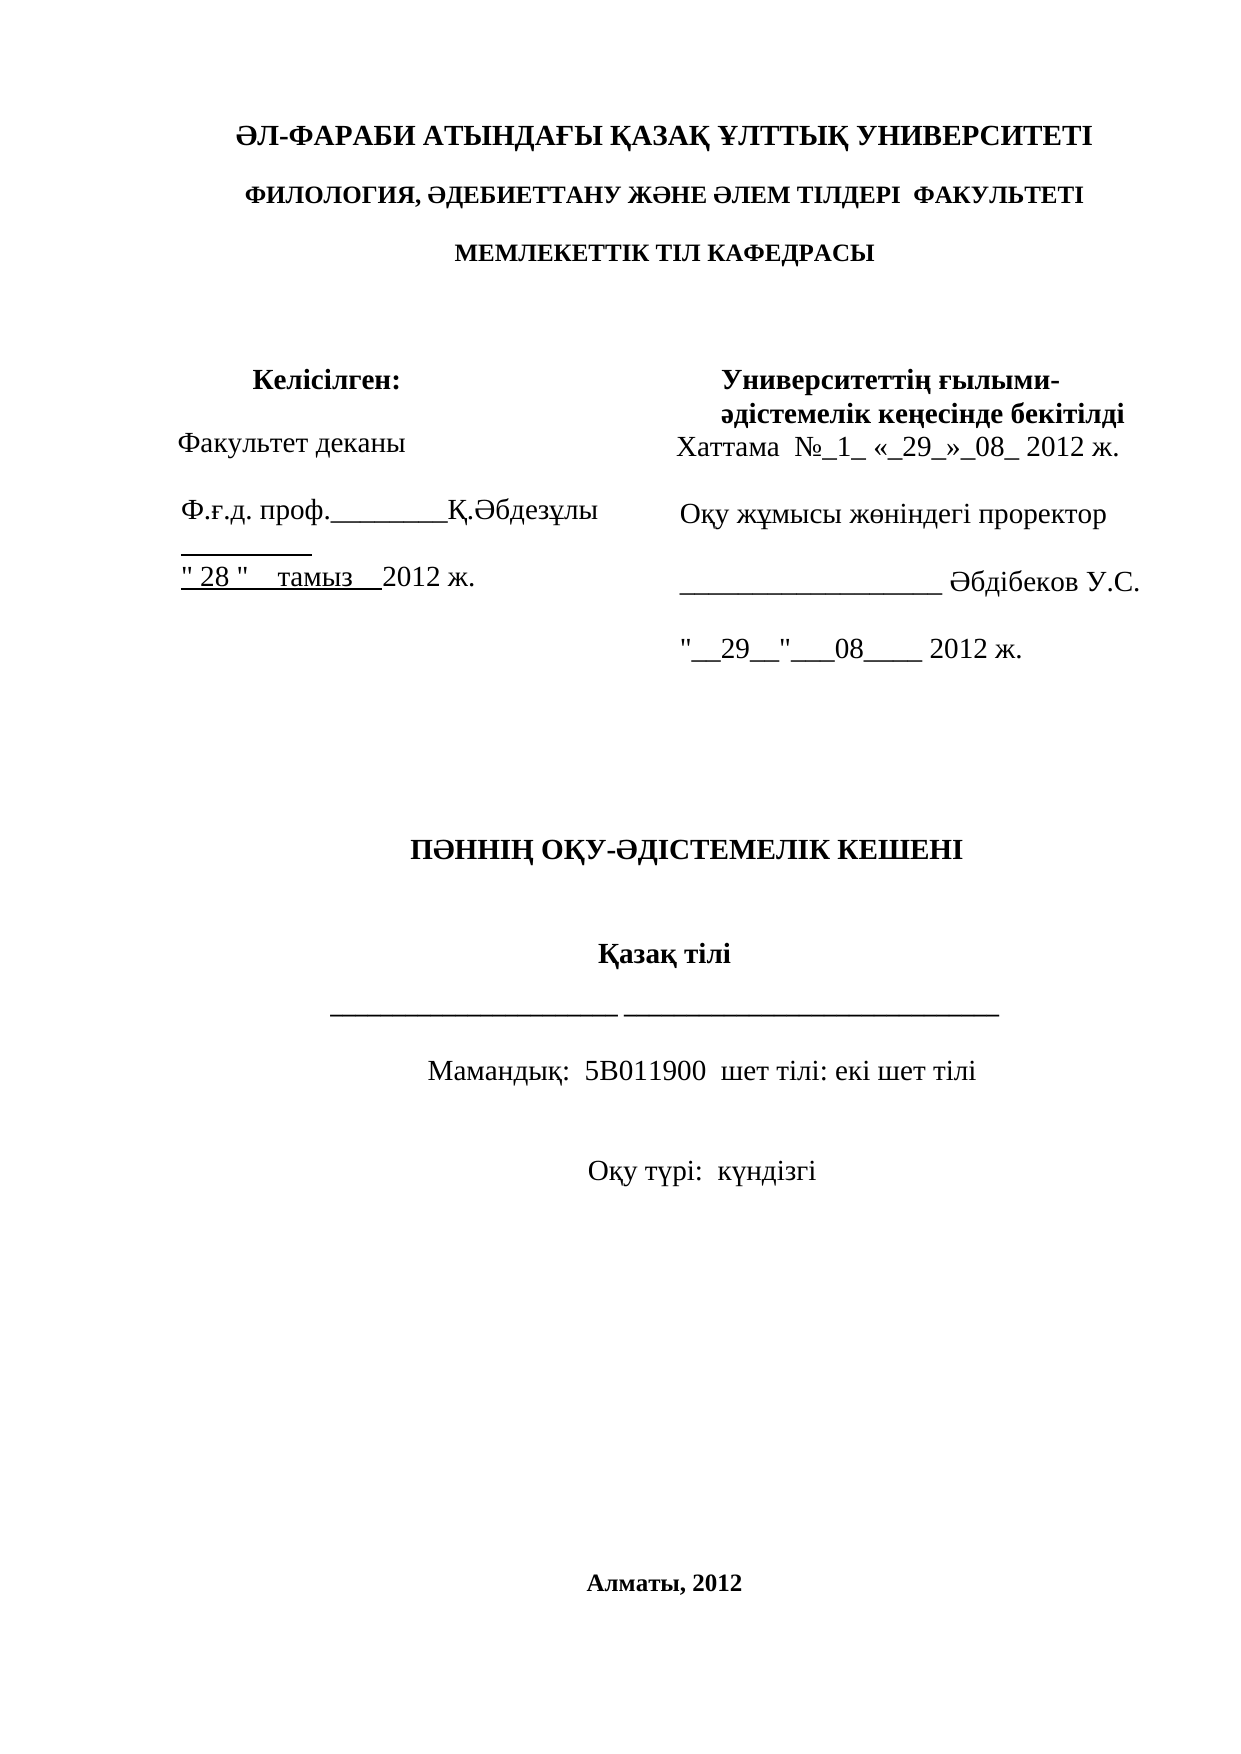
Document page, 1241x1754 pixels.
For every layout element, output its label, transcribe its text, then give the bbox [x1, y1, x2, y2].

subtitle _______________________ ______________________________ [177, 990, 1152, 1019]
text ФИЛОЛОГИЯ, ӘДЕБИЕТТАНУ ЖӘНЕ ӘЛЕМ ТІЛДЕРІ ФАКУЛЬТЕТІ [177, 180, 1152, 209]
subtitle ПӘННІҢ ОҚУ-ӘДІСТЕМЕЛІК КЕШЕНІ [177, 832, 1152, 866]
text Оқу түрі: күндізгі [177, 1153, 1152, 1187]
text МЕМЛЕКЕТТІК ТІЛ КАФЕДРАСЫ [177, 238, 1152, 267]
text Мамандық: 5В011900 шет тілі: екі шет тілі [177, 1053, 1152, 1086]
subtitle Қазақ тілі [177, 936, 1152, 969]
text ӘЛ-ФАРАБИ АТЫНДАҒЫ ҚАЗАҚ ҰЛТТЫҚ УНИВЕРСИТЕТІ [177, 118, 1152, 152]
table_header Университеттің ғылыми-әдістемелік кеңесінде бекітілді Хаттама №_1_ «_29_»_08_ 2012 ж. Оқу жұмысы жөніндегі проректор __________________ Әбдібеков У.С. "__29__"___08____ 2012 ж. [665, 363, 1163, 698]
text Алматы, 2012 [177, 1568, 1152, 1597]
table_header Келісілген: Факультет деканы Ф.ғ.д. проф.________Қ.Әбдезұлы " 28 " тамыз 2012 ж. [166, 363, 664, 698]
